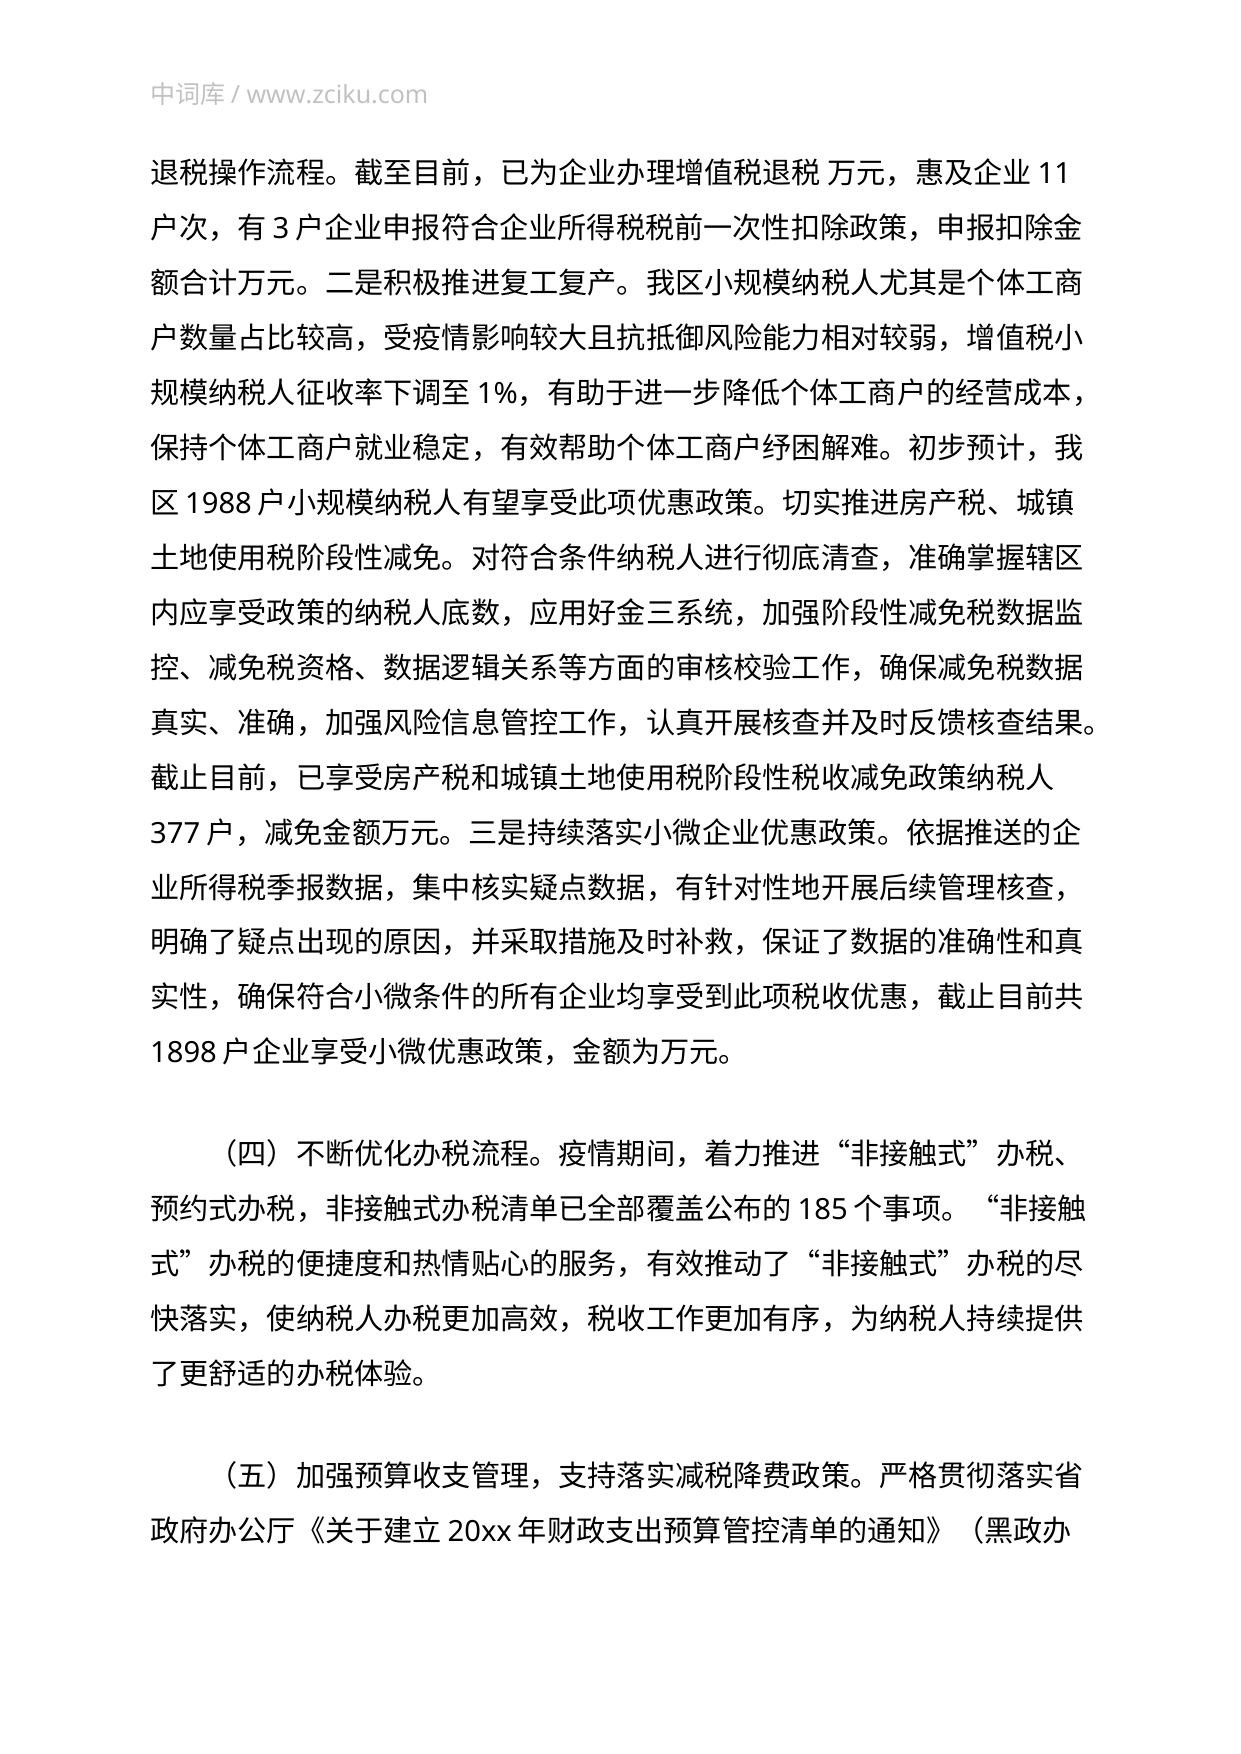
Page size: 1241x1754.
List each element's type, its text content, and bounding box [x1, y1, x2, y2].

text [150, 150, 1090, 1071]
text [150, 1452, 1090, 1549]
text （四）不断优化办税流程。疫情期间，着力推进“非接触式”办税、预约式办税，非接触式办税清单已全部覆盖公布的185个事项。“非接触式”办税的便捷度和热情贴心的服务，有效推动了“非接触式”办税的尽快落实，使纳税人办税更加高效，税收工作更加有序，为纳税人持续提供了更舒适的办税体验。 [150, 1131, 1090, 1393]
